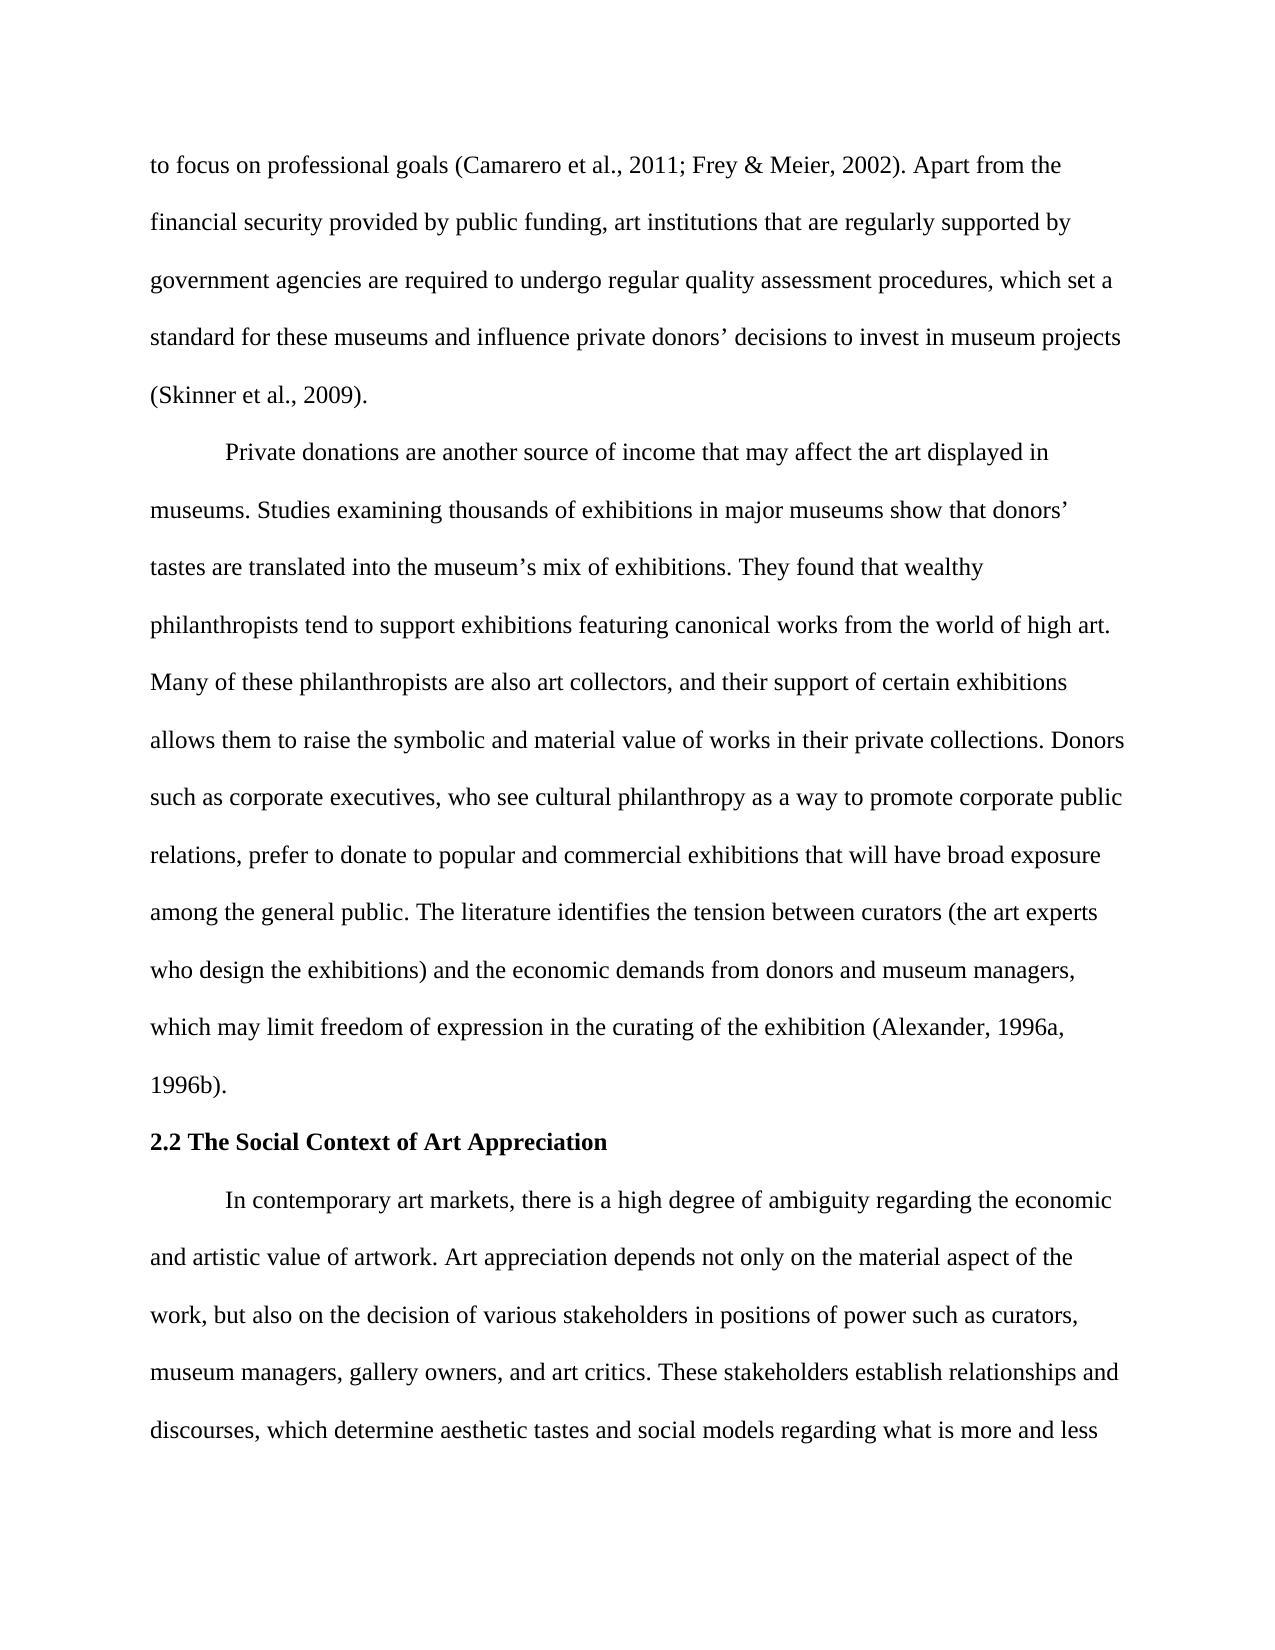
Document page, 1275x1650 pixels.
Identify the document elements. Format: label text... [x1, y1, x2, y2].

text Private donations are another source of income that may affect the art displayed in museums. Studies examining thousands of exhibitions in major museums show that donors’ tastes are translated into the museum’s mix of exhibitions. They found that wealthy philanthropists tend to support exhibitions featuring canonical works from the world of high art. Many of these philanthropists are also art collectors, and their support of certain exhibitions allows them to raise the symbolic and material value of works in their private collections. Donors such as corporate executives, who see cultural philanthropy as a way to promote corporate public relations, prefer to donate to popular and commercial exhibitions that will have broad exposure among the general public. The literature identifies the tension between curators (the art experts who design the exhibitions) and the economic demands from donors and museum managers, which may limit freedom of expression in the curating of the exhibition (Alexander, 1996a, 1996b). [150, 437, 1125, 1099]
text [150, 1185, 1125, 1444]
text 2.2 The Social Context of Art Appreciation [150, 1127, 1125, 1156]
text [150, 150, 1125, 409]
